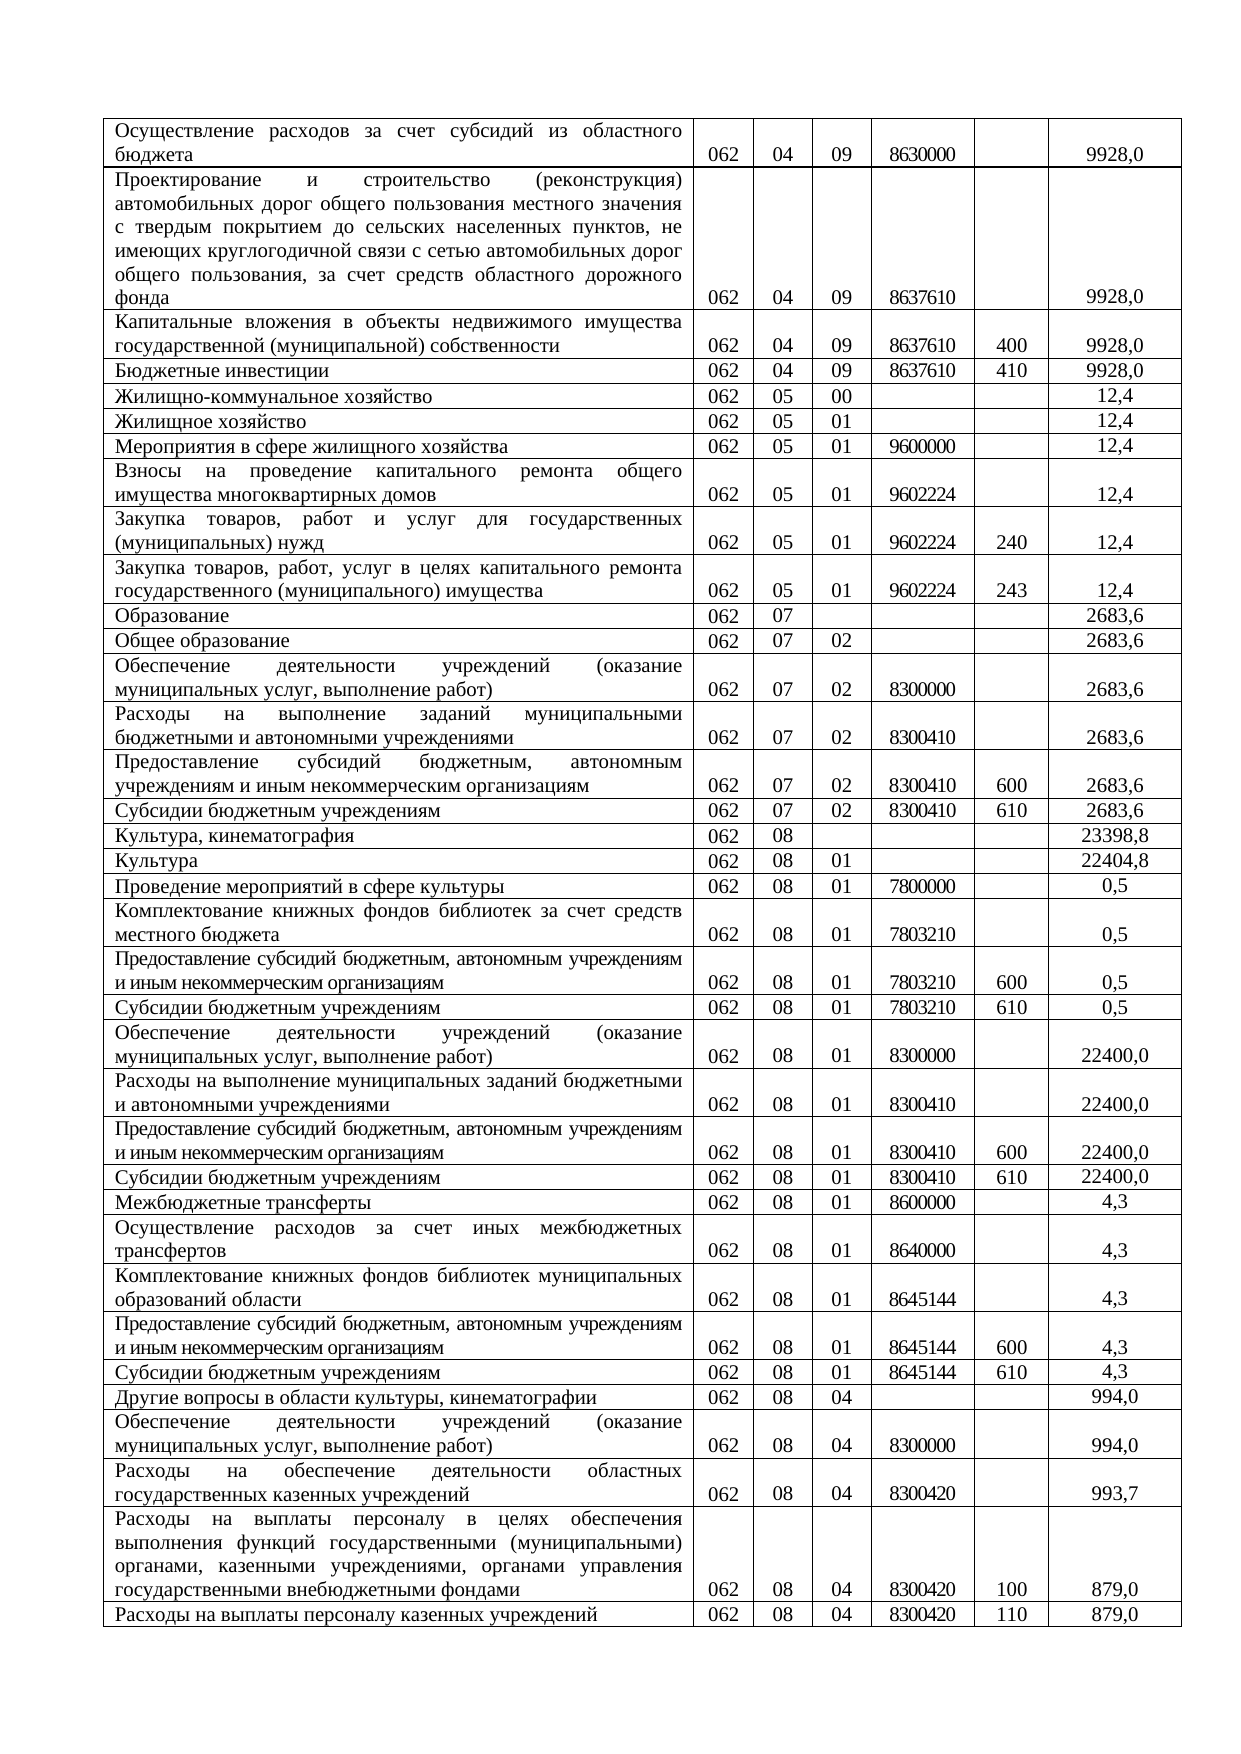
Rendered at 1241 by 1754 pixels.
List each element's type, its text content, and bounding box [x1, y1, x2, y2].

table_cell 04 [813, 1507, 871, 1601]
table_cell 9600000 [872, 434, 974, 458]
table_cell 01 [813, 409, 871, 433]
table_cell 4,3 [1049, 1360, 1181, 1384]
table_cell 01 [813, 1165, 871, 1189]
table_cell 8300410 [872, 750, 974, 797]
table_cell 062 [694, 434, 753, 458]
table_cell 600 [975, 750, 1048, 797]
table_cell Расходы на выполнение муниципальных заданий бюджетными и автономными учреждениями [104, 1069, 693, 1116]
table_cell 05 [754, 555, 812, 602]
table_cell 12,4 [1049, 384, 1181, 408]
table_cell Обеспечение деятельности учреждений (оказание муниципальных услуг, выполнение работ) [104, 1410, 693, 1457]
table_cell 062 [694, 702, 753, 749]
table_cell Культура [104, 849, 693, 873]
table_cell 08 [754, 947, 812, 994]
table_cell Общее образование [104, 629, 693, 653]
table_cell 08 [754, 1410, 812, 1457]
table_cell 600 [975, 1312, 1048, 1359]
table_cell 8300410 [872, 799, 974, 822]
table_cell 22400,0 [1049, 1165, 1181, 1189]
table_cell [975, 434, 1048, 458]
table_cell [872, 384, 974, 408]
table_cell 062 [694, 409, 753, 433]
table_cell 062 [694, 310, 753, 357]
table_cell Мероприятия в сфере жилищного хозяйства [104, 434, 693, 458]
table_cell 7803210 [872, 947, 974, 994]
table_cell 08 [754, 995, 812, 1019]
table_cell 8637610 [872, 359, 974, 382]
table_cell 08 [754, 1459, 812, 1506]
table_cell Проектирование и строительство (реконструкция) автомобильных дорог общего пользования местного значения с твердым покрытием до сельских населенных пунктов, не имеющих круглогодичной связи с сетью автомобильных дорог общего пользования, за счет средств областного дорожного фонда [104, 168, 693, 309]
table_cell 4,3 [1049, 1312, 1181, 1359]
table_cell 7800000 [872, 874, 974, 898]
table_cell [975, 849, 1048, 873]
table_cell [872, 409, 974, 433]
table_cell Взносы на проведение капитального ремонта общего имущества многоквартирных домов [104, 459, 693, 506]
table_cell [975, 899, 1048, 946]
table_cell 240 [975, 507, 1048, 554]
table_cell [872, 849, 974, 873]
table_cell 9602224 [872, 507, 974, 554]
table_cell Расходы на выполнение заданий муниципальными бюджетными и автономными учреждениями [104, 702, 693, 749]
table_cell 062 [694, 555, 753, 602]
table_cell Бюджетные инвестиции [104, 359, 693, 382]
table_cell 062 [694, 849, 753, 873]
table_cell [975, 1020, 1048, 1068]
table_cell 062 [694, 1020, 753, 1068]
table_cell 05 [754, 459, 812, 506]
table_cell 4,3 [1049, 1190, 1181, 1214]
table_cell 610 [975, 799, 1048, 822]
table_cell [975, 1069, 1048, 1116]
table_cell 0,5 [1049, 899, 1181, 946]
table_cell 22400,0 [1049, 1069, 1181, 1116]
table_cell 8645144 [872, 1312, 974, 1359]
table_cell Жилищно-коммунальное хозяйство [104, 384, 693, 408]
table_cell 600 [975, 1117, 1048, 1164]
table_cell [975, 874, 1048, 898]
table_cell 08 [754, 1264, 812, 1311]
table_cell 05 [754, 507, 812, 554]
table_cell 062 [694, 507, 753, 554]
table_cell 08 [754, 1215, 812, 1262]
table_cell [872, 604, 974, 628]
table_cell 12,4 [1049, 555, 1181, 602]
table_cell 062 [694, 168, 753, 309]
table_cell 062 [694, 824, 753, 848]
table_cell Образование [104, 604, 693, 628]
table_cell 08 [754, 899, 812, 946]
table_cell 07 [754, 654, 812, 701]
table_cell 9928,0 [1049, 359, 1181, 382]
table_cell 8300420 [872, 1602, 974, 1626]
table_cell 062 [694, 750, 753, 797]
table_cell 08 [754, 1069, 812, 1116]
table_cell 07 [754, 604, 812, 628]
table_cell 08 [754, 1312, 812, 1359]
table_cell 400 [975, 310, 1048, 357]
table_cell 01 [813, 1020, 871, 1068]
table_cell [975, 654, 1048, 701]
table_cell 02 [813, 629, 871, 653]
table_cell 8300000 [872, 1020, 974, 1068]
table_cell 0,5 [1049, 995, 1181, 1019]
table_cell 00 [813, 384, 871, 408]
table_cell Предоставление субсидий бюджетным, автономным учреждениям и иным некоммерческим организациям [104, 1117, 693, 1164]
table_cell 04 [754, 119, 812, 166]
table_cell 610 [975, 995, 1048, 1019]
table_cell Субсидии бюджетным учреждениям [104, 1360, 693, 1384]
table_cell 062 [694, 1385, 753, 1409]
table_cell 22404,8 [1049, 849, 1181, 873]
table_cell 9602224 [872, 459, 974, 506]
table_cell 110 [975, 1602, 1048, 1626]
table_cell 07 [754, 702, 812, 749]
table_cell 062 [694, 1190, 753, 1214]
table_cell 01 [813, 459, 871, 506]
table_cell 22400,0 [1049, 1020, 1181, 1068]
table_cell 994,0 [1049, 1385, 1181, 1409]
table_cell 994,0 [1049, 1410, 1181, 1457]
table_cell 062 [694, 1264, 753, 1311]
table_cell Субсидии бюджетным учреждениям [104, 1165, 693, 1189]
table_cell Жилищное хозяйство [104, 409, 693, 433]
table_cell 2683,6 [1049, 654, 1181, 701]
table_cell 02 [813, 799, 871, 822]
table_cell 062 [694, 359, 753, 382]
table_cell [975, 824, 1048, 848]
table_cell Комплектование книжных фондов библиотек за счет средств местного бюджета [104, 899, 693, 946]
table_cell 062 [694, 119, 753, 166]
table_cell 8300000 [872, 1410, 974, 1457]
table_cell 2683,6 [1049, 799, 1181, 822]
table_cell 8300410 [872, 1069, 974, 1116]
table_cell 02 [813, 750, 871, 797]
table_cell 08 [754, 1190, 812, 1214]
table_cell 05 [754, 384, 812, 408]
table_cell 8645144 [872, 1360, 974, 1384]
table_cell 04 [754, 310, 812, 357]
table_cell 04 [813, 1459, 871, 1506]
table_cell 01 [813, 1312, 871, 1359]
table_cell 610 [975, 1165, 1048, 1189]
table_cell [975, 1459, 1048, 1506]
table_cell 410 [975, 359, 1048, 382]
table_cell 062 [694, 899, 753, 946]
table_cell 062 [694, 1410, 753, 1457]
table_cell 062 [694, 799, 753, 822]
table_cell 01 [813, 947, 871, 994]
table_cell 8300420 [872, 1507, 974, 1601]
table_cell 0,5 [1049, 947, 1181, 994]
table_cell [975, 409, 1048, 433]
table_cell 8300420 [872, 1459, 974, 1506]
table_cell 062 [694, 1117, 753, 1164]
table_cell 7803210 [872, 899, 974, 946]
table_cell 100 [975, 1507, 1048, 1601]
table_cell 062 [694, 1215, 753, 1262]
table_cell 09 [813, 359, 871, 382]
table_cell Предоставление субсидий бюджетным, автономным учреждениям и иным некоммерческим организациям [104, 750, 693, 797]
table_cell Осуществление расходов за счет субсидий из областного бюджета [104, 119, 693, 166]
table_cell 02 [813, 702, 871, 749]
table_cell 02 [813, 654, 871, 701]
table_cell 8640000 [872, 1215, 974, 1262]
table_cell 8637610 [872, 168, 974, 309]
table_cell 01 [813, 434, 871, 458]
table_cell 08 [754, 1507, 812, 1601]
table_cell 610 [975, 1360, 1048, 1384]
table_cell Обеспечение деятельности учреждений (оказание муниципальных услуг, выполнение работ) [104, 1020, 693, 1068]
table_cell 23398,8 [1049, 824, 1181, 848]
table_cell 08 [754, 1602, 812, 1626]
table_cell [975, 702, 1048, 749]
table_cell 062 [694, 459, 753, 506]
table_cell 2683,6 [1049, 750, 1181, 797]
table_cell Межбюджетные трансферты [104, 1190, 693, 1214]
table_cell 062 [694, 629, 753, 653]
table_cell 4,3 [1049, 1264, 1181, 1311]
table_cell [975, 168, 1048, 309]
table_cell [813, 824, 871, 848]
table_cell 062 [694, 874, 753, 898]
table_cell 01 [813, 1190, 871, 1214]
table_cell 8645144 [872, 1264, 974, 1311]
table_cell 062 [694, 1602, 753, 1626]
table_cell Закупка товаров, работ и услуг для государственных (муниципальных) нужд [104, 507, 693, 554]
table_cell 8300410 [872, 702, 974, 749]
table_cell 7803210 [872, 995, 974, 1019]
table_cell Осуществление расходов за счет иных межбюджетных трансфертов [104, 1215, 693, 1262]
table_cell [975, 629, 1048, 653]
table_cell 07 [754, 750, 812, 797]
table_cell [975, 119, 1048, 166]
table_cell [975, 1190, 1048, 1214]
table_cell Расходы на выплаты персоналу казенных учреждений [104, 1602, 693, 1626]
table_cell 062 [694, 1312, 753, 1359]
table_cell [975, 1215, 1048, 1262]
table_cell 062 [694, 1507, 753, 1601]
table_cell 062 [694, 995, 753, 1019]
table_cell 04 [813, 1602, 871, 1626]
table_cell 04 [813, 1385, 871, 1409]
table_cell 01 [813, 899, 871, 946]
table_cell 05 [754, 434, 812, 458]
table_cell [872, 824, 974, 848]
table_cell 22400,0 [1049, 1117, 1181, 1164]
table_cell 062 [694, 1165, 753, 1189]
table_cell 0,5 [1049, 874, 1181, 898]
table_cell [975, 384, 1048, 408]
table_cell 08 [754, 849, 812, 873]
table_cell 062 [694, 1069, 753, 1116]
table_cell 05 [754, 409, 812, 433]
table_cell 8300410 [872, 1117, 974, 1164]
table_cell Субсидии бюджетным учреждениям [104, 995, 693, 1019]
table_cell 12,4 [1049, 434, 1181, 458]
table_cell Предоставление субсидий бюджетным, автономным учреждениям и иным некоммерческим организациям [104, 947, 693, 994]
table_cell Обеспечение деятельности учреждений (оказание муниципальных услуг, выполнение работ) [104, 654, 693, 701]
table_cell 993,7 [1049, 1459, 1181, 1506]
table_cell [813, 604, 871, 628]
table_cell 9928,0 [1049, 310, 1181, 357]
table_cell 08 [754, 1020, 812, 1068]
table_cell Другие вопросы в области культуры, кинематографии [104, 1385, 693, 1409]
table_cell 8300410 [872, 1165, 974, 1189]
table_cell 01 [813, 555, 871, 602]
table_cell [872, 1385, 974, 1409]
table_cell [975, 1385, 1048, 1409]
table_cell Расходы на выплаты персоналу в целях обеспечения выполнения функций государственными (муниципальными) органами, казенными учреждениями, органами управления государственными внебюджетными фондами [104, 1507, 693, 1601]
table_cell Расходы на обеспечение деятельности областных государственных казенных учреждений [104, 1459, 693, 1506]
table_cell 062 [694, 1459, 753, 1506]
table_cell 9602224 [872, 555, 974, 602]
table_cell Проведение мероприятий в сфере культуры [104, 874, 693, 898]
table_cell 062 [694, 654, 753, 701]
table_cell 4,3 [1049, 1215, 1181, 1262]
table_cell 04 [754, 359, 812, 382]
table_cell 9928,0 [1049, 119, 1181, 166]
table_cell 08 [754, 1385, 812, 1409]
table_cell Субсидии бюджетным учреждениям [104, 799, 693, 822]
table_cell 01 [813, 874, 871, 898]
table_cell [975, 459, 1048, 506]
table_cell 08 [754, 1117, 812, 1164]
table_cell 8300000 [872, 654, 974, 701]
table_cell 07 [754, 799, 812, 822]
table_cell Культура, кинематография [104, 824, 693, 848]
table_cell 8637610 [872, 310, 974, 357]
table_cell 062 [694, 1360, 753, 1384]
table_cell 12,4 [1049, 409, 1181, 433]
table_cell 01 [813, 507, 871, 554]
table_cell 04 [754, 168, 812, 309]
table_cell 08 [754, 1360, 812, 1384]
table_cell 07 [754, 629, 812, 653]
table_cell 062 [694, 384, 753, 408]
table_cell 2683,6 [1049, 702, 1181, 749]
table_cell 09 [813, 119, 871, 166]
table_cell 062 [694, 947, 753, 994]
table_cell 08 [754, 824, 812, 848]
table_cell 8630000 [872, 119, 974, 166]
table_cell 2683,6 [1049, 629, 1181, 653]
table_cell 01 [813, 1117, 871, 1164]
table_cell Комплектование книжных фондов библиотек муниципальных образований области [104, 1264, 693, 1311]
table_cell 01 [813, 1264, 871, 1311]
table_cell [975, 1264, 1048, 1311]
table_cell [975, 604, 1048, 628]
table_cell 08 [754, 874, 812, 898]
table_cell 879,0 [1049, 1507, 1181, 1601]
table_cell 01 [813, 849, 871, 873]
table_cell 09 [813, 168, 871, 309]
table_cell 12,4 [1049, 459, 1181, 506]
table_cell 243 [975, 555, 1048, 602]
table_cell 01 [813, 1069, 871, 1116]
table_cell Предоставление субсидий бюджетным, автономным учреждениям и иным некоммерческим организациям [104, 1312, 693, 1359]
table_cell Закупка товаров, работ, услуг в целях капитального ремонта государственного (муниципального) имущества [104, 555, 693, 602]
table_cell 08 [754, 1165, 812, 1189]
table_cell 01 [813, 995, 871, 1019]
table_cell 9928,0 [1049, 168, 1181, 309]
table_cell 8600000 [872, 1190, 974, 1214]
table_cell 12,4 [1049, 507, 1181, 554]
table_cell 600 [975, 947, 1048, 994]
table_cell 01 [813, 1215, 871, 1262]
table_cell 01 [813, 1360, 871, 1384]
table_cell [872, 629, 974, 653]
table_cell 09 [813, 310, 871, 357]
table_cell 879,0 [1049, 1602, 1181, 1626]
table_cell Капитальные вложения в объекты недвижимого имущества государственной (муниципальной) собственности [104, 310, 693, 357]
table_cell [975, 1410, 1048, 1457]
table_cell 2683,6 [1049, 604, 1181, 628]
table_cell 062 [694, 604, 753, 628]
table_cell 04 [813, 1410, 871, 1457]
